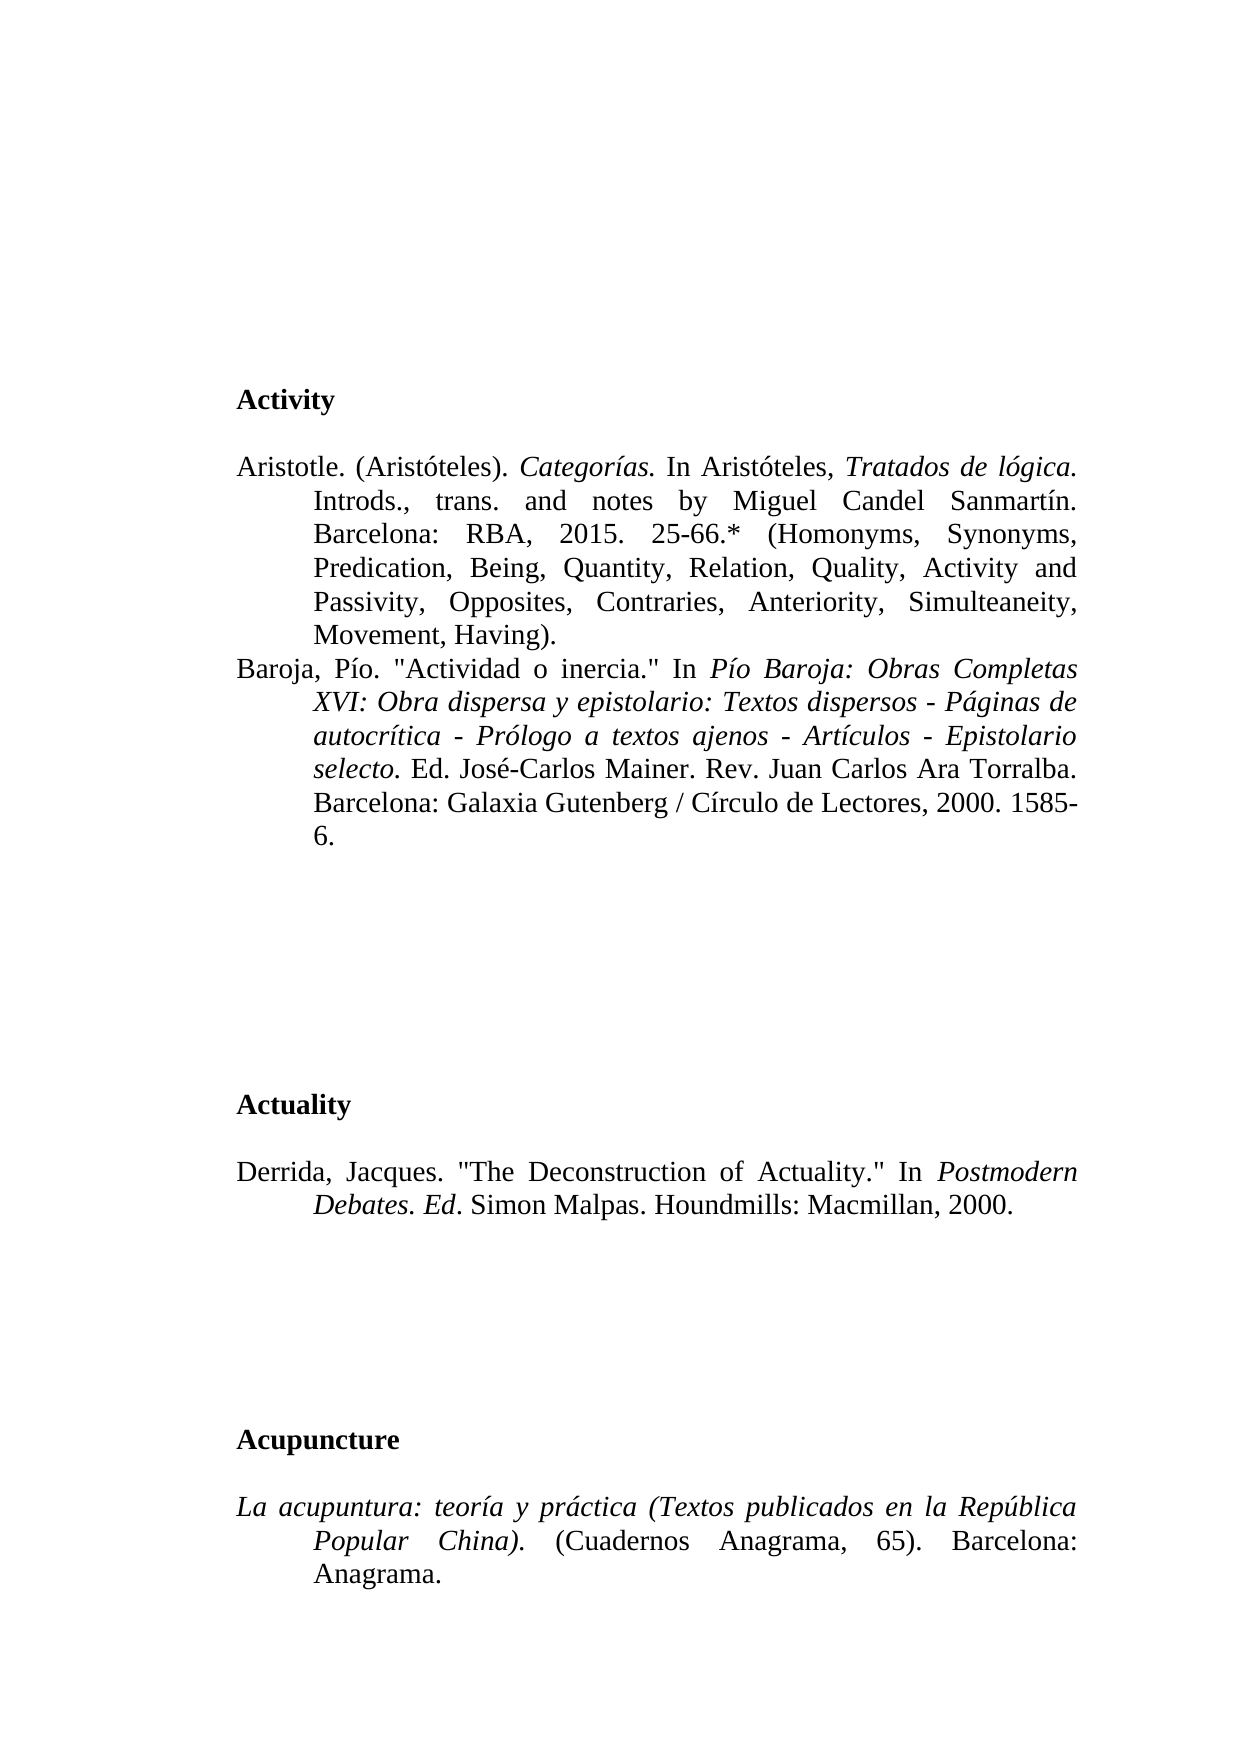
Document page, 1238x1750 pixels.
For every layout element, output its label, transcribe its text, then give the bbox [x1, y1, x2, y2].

text Activity [236, 382, 1078, 416]
text Derrida, Jacques. "The Deconstruction of Actuality." In Postmodern Debates. Ed. Simon Malpas. Houndmills: Macmillan, 2000. [236, 1154, 1078, 1221]
subtitle Actuality [236, 1087, 1078, 1120]
text Aristotle. (Aristóteles). Categorías. In Aristóteles, Tratados de lógica. Introds., trans. and notes by Miguel Candel Sanmartín. Barcelona: RBA, 2015. 25-66.* (Homonyms, Synonyms, Predication, Being, Quantity, Relation, Quality, Activity and Passivity, Opposites, Contraries, Anteriority, Simulteaneity, Movement, Having). [236, 449, 1078, 651]
text La acupuntura: teoría y práctica (Textos publicados en la República Popular China). (Cuadernos Anagrama, 65). Barcelona: Anagrama. [236, 1489, 1078, 1590]
text Acupuncture [236, 1422, 1078, 1456]
text Baroja, Pío. "Actividad o inercia." In Pío Baroja: Obras Completas XVI: Obra dispersa y epistolario: Textos dispersos - Páginas de autocrítica - Prólogo a textos ajenos - Artículos - Epistolario selecto. Ed. José-Carlos Mainer. Rev. Juan Carlos Ara Torralba. Barcelona: Galaxia Gutenberg / Círculo de Lectores, 2000. 1585-6. [236, 651, 1078, 852]
